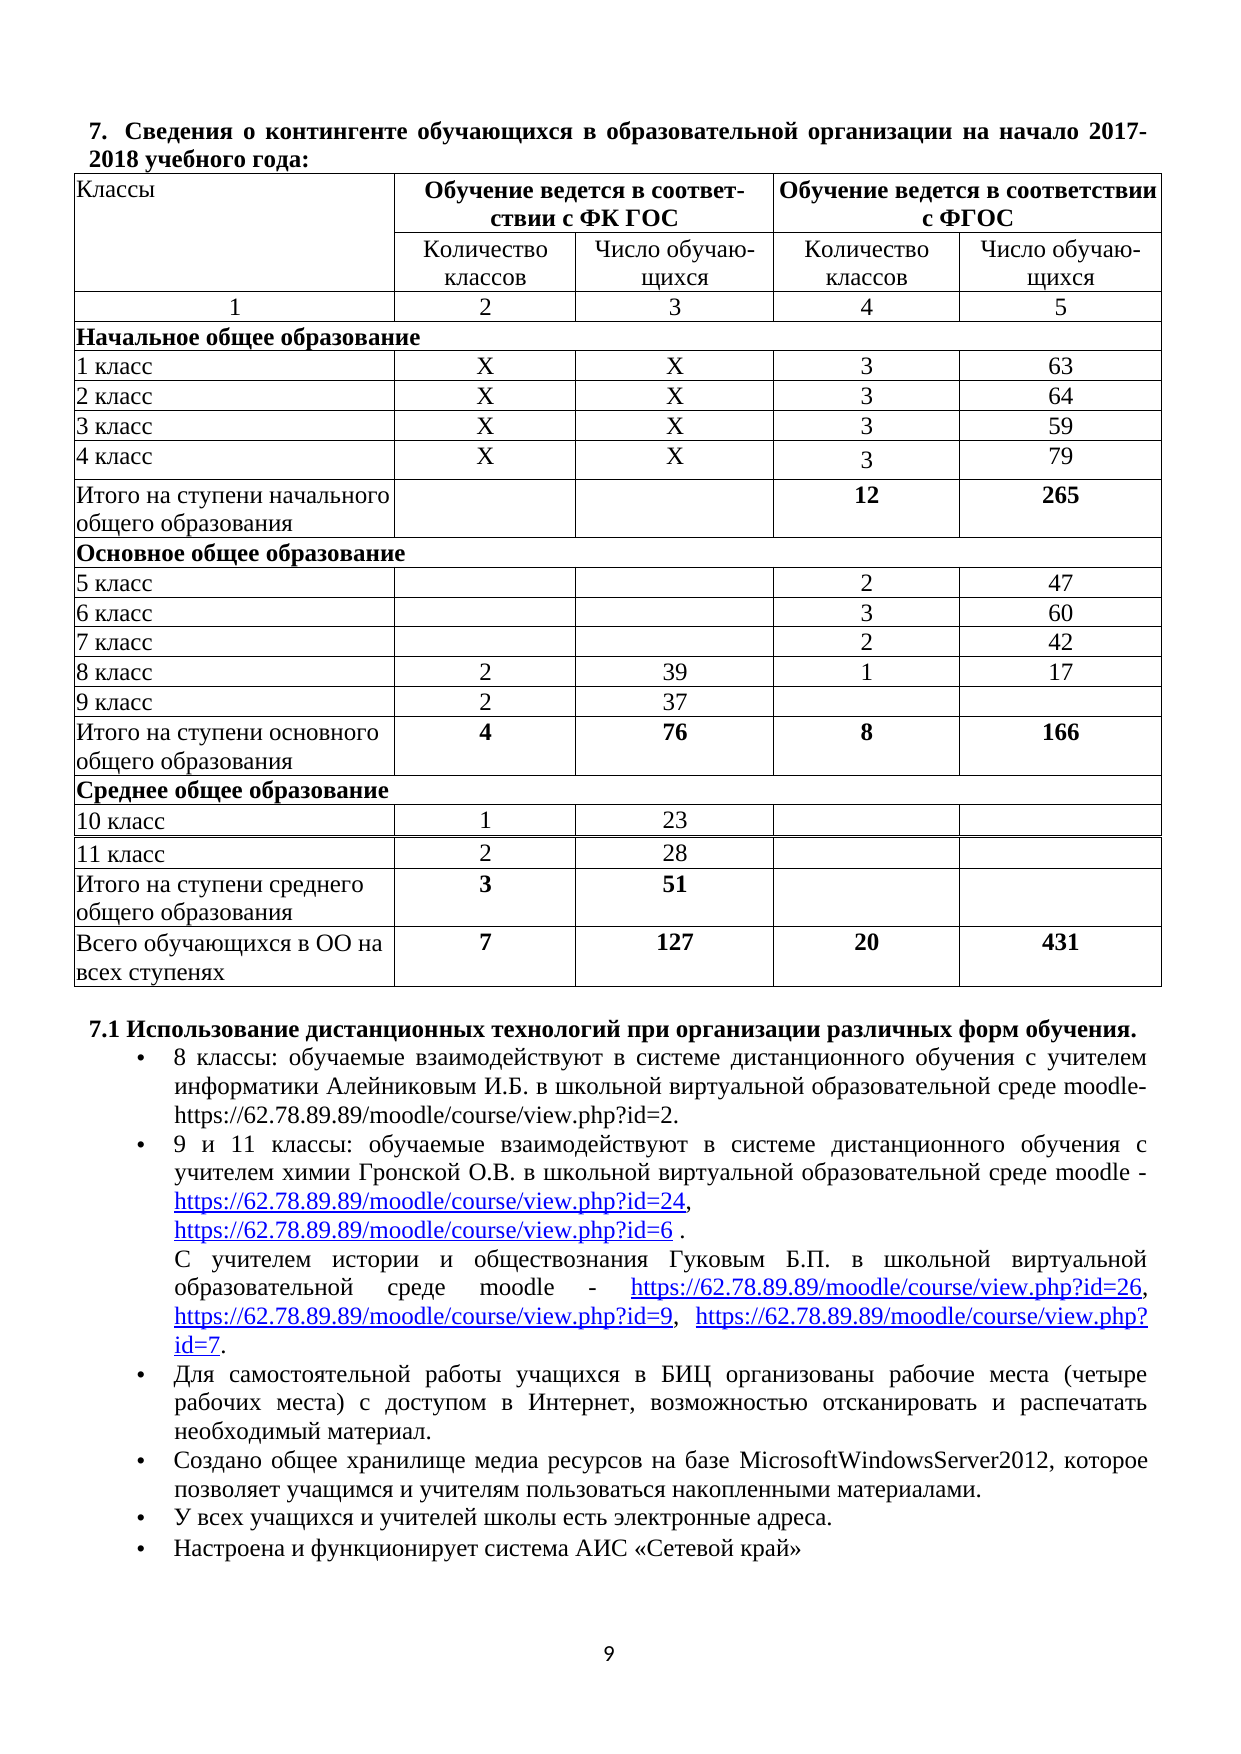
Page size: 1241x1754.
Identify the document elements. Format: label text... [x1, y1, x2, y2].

table_cell 3 [774, 411, 959, 440]
table_cell Итого на ступени начального общего образования [75, 480, 394, 537]
table_cell 4 [774, 292, 959, 321]
table_cell 166 [960, 717, 1161, 774]
table_cell Х [576, 351, 773, 380]
table_cell 2 [395, 687, 575, 716]
list 8 классы: обучаемые взаимодействуют в системе дистанционного обучения с учителем информатики Алейниковым И.Б. в школьной виртуальной образовательной среде moodle-https://62.78.89.89/moodle/course/view.php?id=2. [137, 1042, 1148, 1129]
table_cell [576, 598, 773, 626]
table_cell Х [395, 441, 575, 479]
table_cell 6 класс [75, 598, 394, 626]
table_cell [395, 568, 575, 597]
table_cell 3 [395, 869, 575, 926]
table_header 11 класс [75, 838, 394, 868]
table_cell 2 [774, 627, 959, 656]
table_cell [960, 869, 1161, 926]
table_header 2 [395, 838, 575, 868]
table_cell Х [576, 381, 773, 410]
table_cell Х [395, 381, 575, 410]
table_cell Количество классов [774, 233, 959, 291]
table_cell 8 класс [75, 657, 394, 686]
table_header Классы [75, 174, 394, 291]
table_header [774, 838, 959, 868]
table_header Обучение ведется в соответствии с ФГОС [774, 174, 1161, 232]
table_cell 265 [960, 480, 1161, 537]
table_cell 10 класс [75, 805, 394, 834]
table_cell Итого на ступени среднего общего образования [75, 869, 394, 926]
table_cell Число обучающихся [960, 233, 1161, 291]
table_cell 12 [774, 480, 959, 537]
table_cell 8 [774, 717, 959, 774]
list Настроена и функционирует система АИС «Сетевой край» [137, 1533, 1148, 1562]
table_header 28 [576, 838, 773, 868]
text 7.1 Использование дистанционных технологий при организации различных форм обучения. [89, 1014, 1148, 1042]
table_header Обучение ведется в соответствии с ФК ГОС [395, 174, 773, 232]
table_cell [576, 568, 773, 597]
table_cell 17 [960, 657, 1161, 686]
table_cell 3 [774, 381, 959, 410]
table_cell 79 [960, 441, 1161, 479]
table_cell 2 [774, 568, 959, 597]
table_cell Х [576, 441, 773, 479]
table_cell 1 [75, 292, 394, 321]
table_cell 3 класс [75, 411, 394, 440]
table_cell Количество классов [395, 233, 575, 291]
table_cell 60 [960, 598, 1161, 626]
table_cell Х [395, 351, 575, 380]
table_cell [576, 627, 773, 656]
table_header [960, 838, 1161, 868]
table_cell [774, 687, 959, 716]
table_cell 1 класс [75, 351, 394, 380]
table_cell [960, 687, 1161, 716]
table_cell 4 класс [75, 441, 394, 479]
table_cell 431 [960, 927, 1161, 986]
table_cell 7 класс [75, 627, 394, 656]
table_cell Итого на ступени основного общего образования [75, 717, 394, 774]
table_cell [395, 480, 575, 537]
table_cell Основное общее образование [75, 538, 1161, 567]
table_cell Х [395, 411, 575, 440]
table_cell 4 [395, 717, 575, 774]
table_cell 2 класс [75, 381, 394, 410]
table_cell 2 [395, 657, 575, 686]
text С учителем истории и обществознания Гуковым Б.П. в школьной виртуальной образовательной среде moodle - https://62.78.89.89/moodle/course/view.php?id=26, https://62.78.89.89/moodle/course/view.php?id=9, https://62.78.89.89/moodle/course/view.php?id=7. [174, 1244, 1148, 1359]
list У всех учащихся и учителей школы есть электронные адреса. [137, 1502, 1148, 1531]
table_cell [960, 805, 1161, 834]
list 9 и 11 классы: обучаемые взаимодействуют в системе дистанционного обучения с учителем химии Гронской О.В. в школьной виртуальной образовательной среде moodle -https://62.78.89.89/moodle/course/view.php?id=24, https://62.78.89.89/moodle/course/view.php?id=6 . [137, 1129, 1148, 1244]
table_cell 127 [576, 927, 773, 986]
table_cell 47 [960, 568, 1161, 597]
table_cell [774, 805, 959, 834]
table_cell 20 [774, 927, 959, 986]
list Создано общее хранилище медиа ресурсов на базе MicrosoftWindowsServer2012, которое позволяет учащимся и учителям пользоваться накопленными материалами. [137, 1445, 1148, 1502]
table_cell 7 [395, 927, 575, 986]
table_cell [576, 480, 773, 537]
table_cell 5 класс [75, 568, 394, 597]
table_cell 3 [576, 292, 773, 321]
list Для самостоятельной работы учащихся в БИЦ организованы рабочие места (четыре рабочих места) с доступом в Интернет, возможностью отсканировать и распечатать необходимый материал. [137, 1359, 1148, 1445]
table_cell 59 [960, 411, 1161, 440]
table_cell 37 [576, 687, 773, 716]
table_cell 76 [576, 717, 773, 774]
table_cell 2 [395, 292, 575, 321]
table_cell 39 [576, 657, 773, 686]
list Сведения о контингенте обучающихся в образовательной организации на начало 2017-2018 учебного года: [89, 116, 1148, 173]
table_cell 63 [960, 351, 1161, 380]
table_cell Х [576, 411, 773, 440]
table_cell Всего обучающихся в ОО на всех ступенях [75, 927, 394, 986]
table_cell [395, 598, 575, 626]
table_cell Среднее общее образование [75, 776, 1161, 804]
table_cell 3 [774, 351, 959, 380]
table_cell 23 [576, 805, 773, 834]
table_cell 1 [774, 657, 959, 686]
table_cell 3 [774, 441, 959, 479]
table_cell 3 [774, 598, 959, 626]
table_cell 42 [960, 627, 1161, 656]
table_cell 51 [576, 869, 773, 926]
table_cell [395, 627, 575, 656]
table_cell 9 класс [75, 687, 394, 716]
table_cell Начальное общее образование [75, 322, 1161, 350]
table_cell 1 [395, 805, 575, 834]
table_cell [774, 869, 959, 926]
table_cell Число обучающихся [576, 233, 773, 291]
table_cell 5 [960, 292, 1161, 321]
table_cell 64 [960, 381, 1161, 410]
